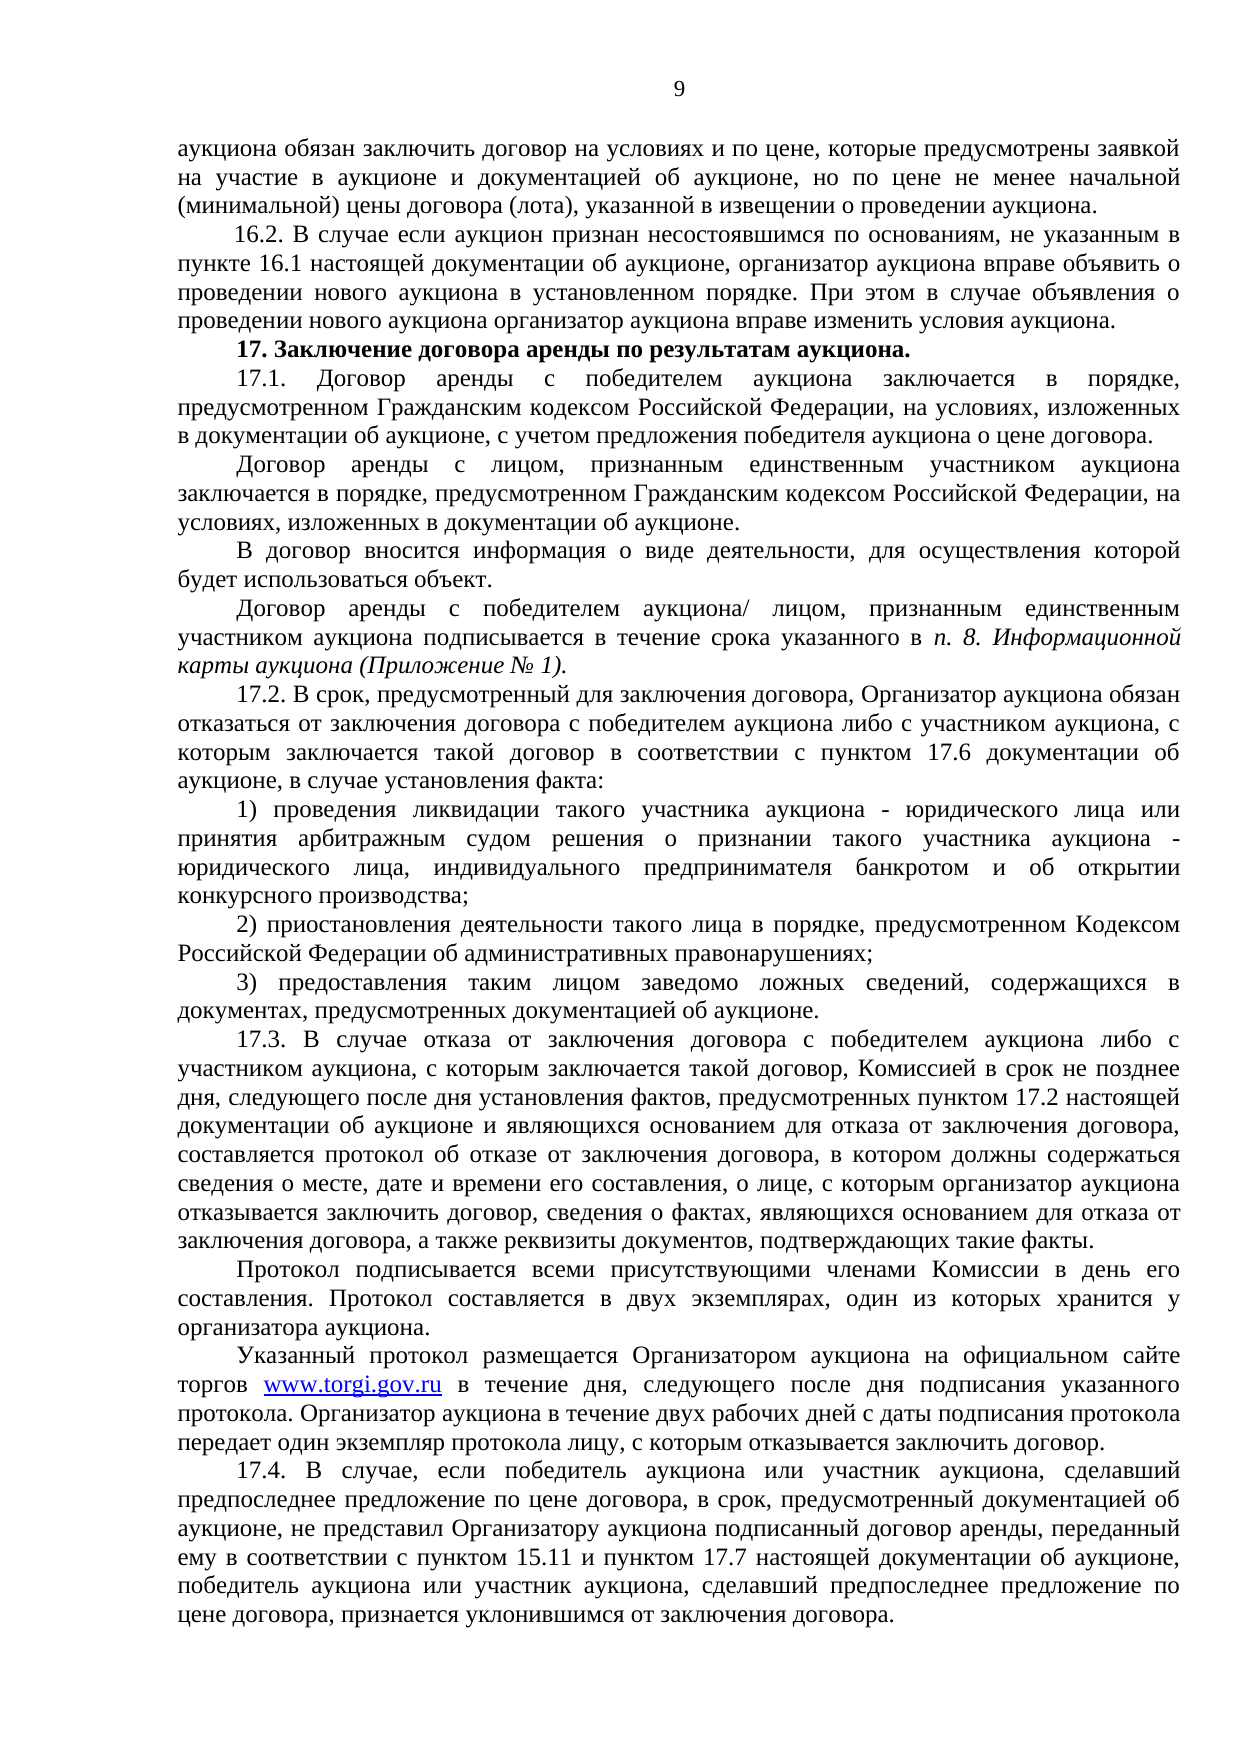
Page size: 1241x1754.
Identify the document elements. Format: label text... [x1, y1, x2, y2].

text 17.4. В случае, если победитель аукциона или участник аукциона, сделавший предпоследнее предложение по цене договора, в срок, предусмотренный документацией об аукционе, не представил Организатору аукциона подписанный договор аренды, переданный ему в соответствии с пунктом 15.11 и пунктом 17.7 настоящей документации об аукционе, победитель аукциона или участник аукциона, сделавший предпоследнее предложение по цене договора, признается уклонившимся от заключения договора. [177, 1455, 1181, 1628]
text 17. Заключение договора аренды по результатам аукциона. [177, 334, 1181, 363]
text Протокол подписывается всеми присутствующими членами Комиссии в день его составления. Протокол составляется в двух экземплярах, один из которых хранится у организатора аукциона. [177, 1254, 1181, 1340]
text 17.3. В случае отказа от заключения договора с победителем аукциона либо с участником аукциона, с которым заключается такой договор, Комиссией в срок не позднее дня, следующего после дня установления фактов, предусмотренных пунктом 17.2 настоящей документации об аукционе и являющихся основанием для отказа от заключения договора, составляется протокол об отказе от заключения договора, в котором должны содержаться сведения о месте, дате и времени его составления, о лице, с которым организатор аукциона отказывается заключить договор, сведения о фактах, являющихся основанием для отказа от заключения договора, а также реквизиты документов, подтверждающих такие факты. [177, 1024, 1181, 1254]
text В договор вносится информация о виде деятельности, для осуществления которой будет использоваться объект. [177, 535, 1181, 593]
text Договор аренды с победителем аукциона/ лицом, признанным единственным участником аукциона подписывается в течение срока указанного в п. 8. Информационной карты аукциона (Приложение № 1). [177, 593, 1181, 679]
text 17.2. В срок, предусмотренный для заключения договора, Организатор аукциона обязан отказаться от заключения договора с победителем аукциона либо с участником аукциона, с которым заключается такой договор в соответствии с пунктом 17.6 документации об аукционе, в случае установления факта: [177, 679, 1181, 794]
text 16.2. В случае если аукцион признан несостоявшимся по основаниям, не указанным в пункте 16.1 настоящей документации об аукционе, организатор аукциона вправе объявить о проведении нового аукциона в установленном порядке. При этом в случае объявления о проведении нового аукциона организатор аукциона вправе изменить условия аукциона. [177, 219, 1181, 334]
text Договор аренды с лицом, признанным единственным участником аукциона заключается в порядке, предусмотренном Гражданским кодексом Российской Федерации, на условиях, изложенных в документации об аукционе. [177, 449, 1181, 535]
text 2) приостановления деятельности такого лица в порядке, предусмотренном Кодексом Российской Федерации об административных правонарушениях; [177, 909, 1181, 967]
text 3) предоставления таким лицом заведомо ложных сведений, содержащихся в документах, предусмотренных документацией об аукционе. [177, 967, 1181, 1024]
text Указанный протокол размещается Организатором аукциона на официальном сайте торгов www.torgi.gov.ru в течение дня, следующего после дня подписания указанного протокола. Организатор аукциона в течение двух рабочих дней с даты подписания протокола передает один экземпляр протокола лицу, с которым отказывается заключить договор. [177, 1340, 1181, 1455]
text 1) проведения ликвидации такого участника аукциона - юридического лица или принятия арбитражным судом решения о признании такого участника аукциона - юридического лица, индивидуального предпринимателя банкротом и об открытии конкурсного производства; [177, 794, 1181, 909]
text 17.1. Договор аренды с победителем аукциона заключается в порядке, предусмотренном Гражданским кодексом Российской Федерации, на условиях, изложенных в документации об аукционе, с учетом предложения победителя аукциона о цене договора. [177, 363, 1181, 449]
